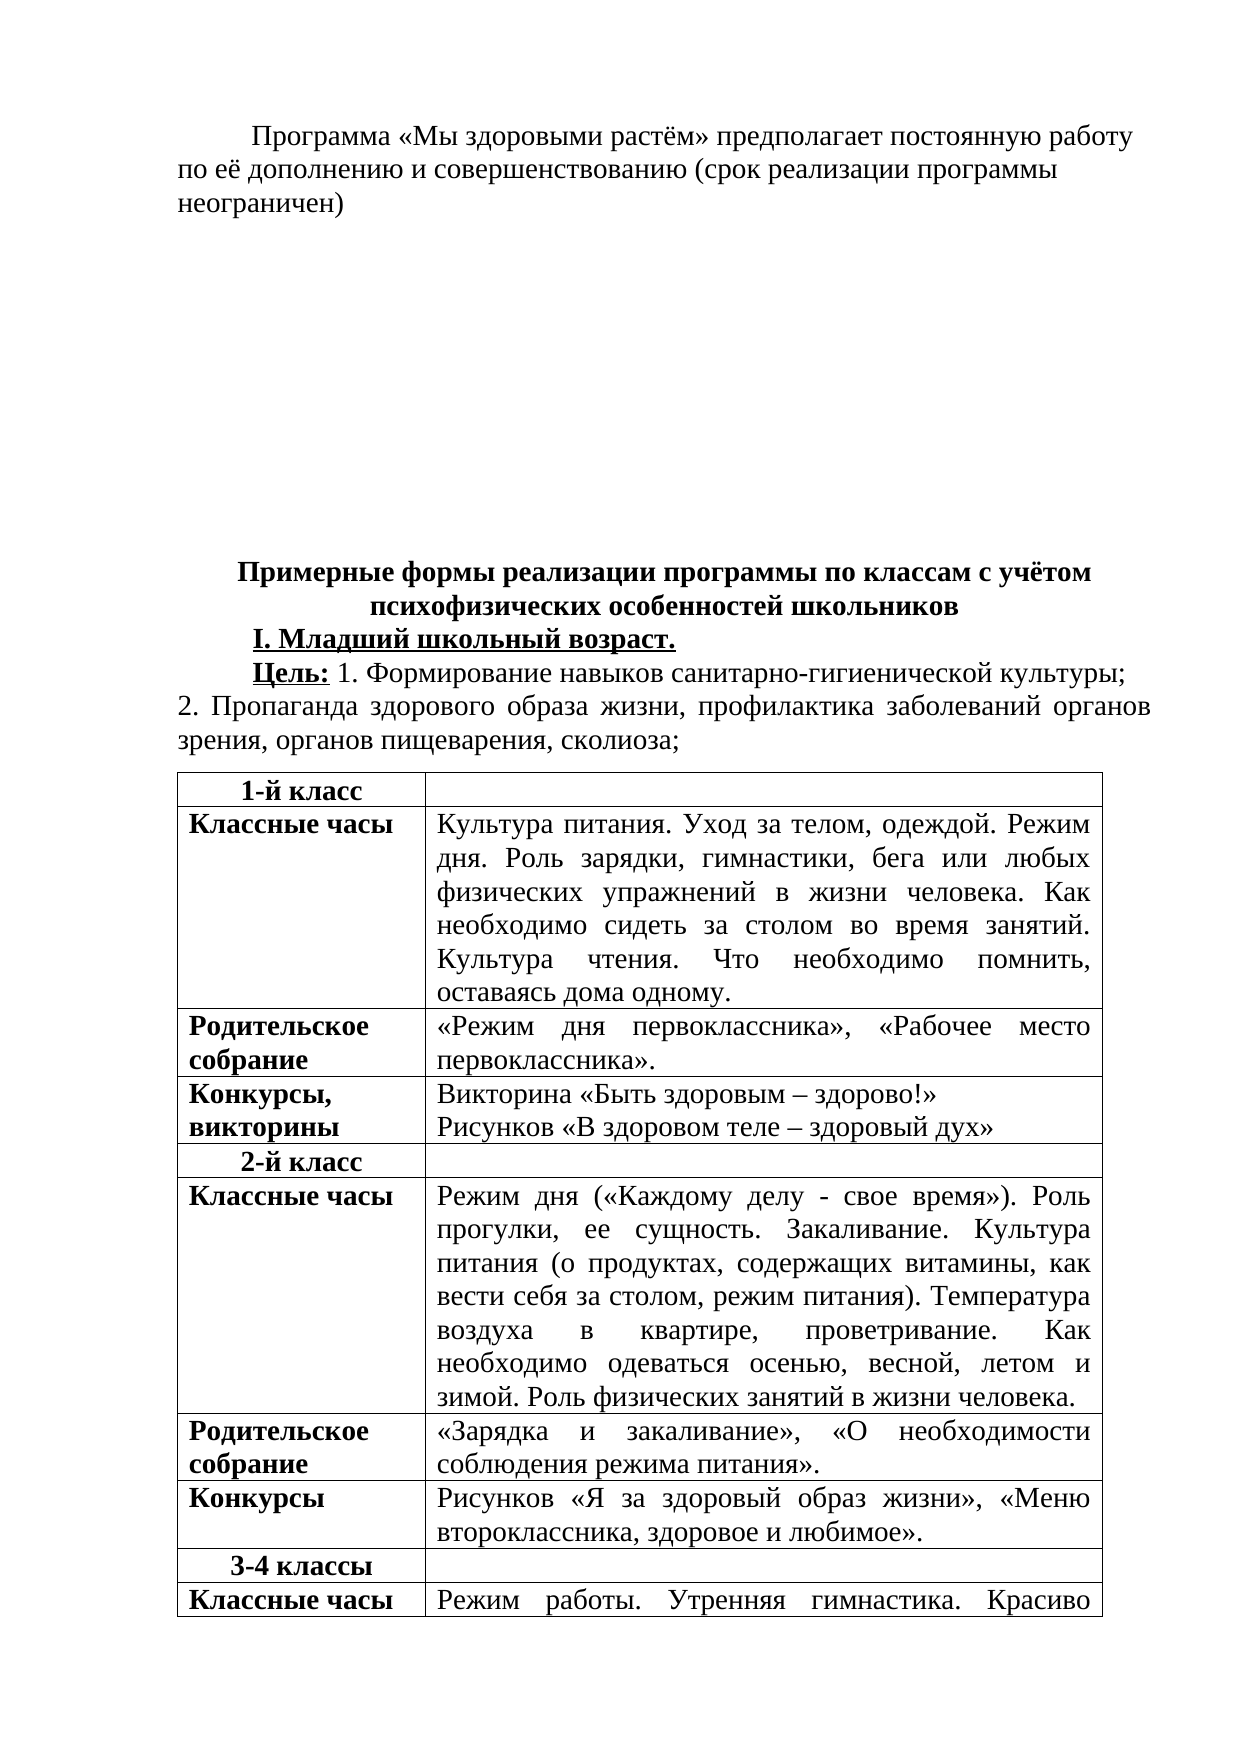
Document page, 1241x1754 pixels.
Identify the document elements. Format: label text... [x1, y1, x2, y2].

table_cell Классные часы [178, 1178, 425, 1412]
text I. Младший школьный возраст. [177, 621, 1152, 655]
table_cell Культура питания. Уход за телом, одеждой. Режим дня. Роль зарядки, гимнастики, бега или любых физических упражнений в жизни человека. Как необходимо сидеть за столом во время занятий. Культура чтения. Что необходимо помнить, оставаясь дома одному. [426, 807, 1102, 1008]
table_cell Рисунков «Я за здоровый образ жизни», «Меню второклассника, здоровое и любимое». [426, 1481, 1102, 1548]
table_cell Классные часы [178, 807, 425, 1008]
table_cell 3-4 классы [178, 1549, 425, 1582]
table_cell [426, 1549, 1102, 1582]
text Цель: 1. Формирование навыков санитарно-гигиенической культуры; [177, 655, 1152, 688]
table_cell [426, 1144, 1102, 1177]
table_cell «Режим дня первоклассника», «Рабочее место первоклассника». [426, 1009, 1102, 1076]
table_cell 2-й класс [178, 1144, 425, 1177]
text Программа «Мы здоровыми растём» предполагает постоянную работу по её дополнению и совершенствованию (срок реализации программы неограничен) [177, 118, 1152, 219]
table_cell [426, 1583, 1102, 1616]
table_cell «Зарядка и закаливание», «О необходимости соблюдения режима питания». [426, 1414, 1102, 1480]
table_header [426, 773, 1102, 806]
table_cell Родительское собрание [178, 1414, 425, 1480]
table_cell Режим дня («Каждому делу - свое время»). Роль прогулки, ее сущность. Закаливание. Культура питания (о продуктах, содержащих витамины, как вести себя за столом, режим питания). Температура воздуха в квартире, проветривание. Как необходимо одеваться осенью, весной, летом и зимой. Роль физических занятий в жизни человека. [426, 1178, 1102, 1412]
table_cell Конкурсы, викторины [178, 1077, 425, 1143]
text 2. Пропаганда здорового образа жизни, профилактика заболеваний органов зрения, органов пищеварения, сколиоза; [177, 688, 1152, 755]
table_cell Викторина «Быть здоровым – здорово!» Рисунков «В здоровом теле – здоровый дух» [426, 1077, 1102, 1143]
table_cell Конкурсы [178, 1481, 425, 1548]
text Примерные формы реализации программы по классам с учётом психофизических особенностей школьников [177, 554, 1152, 621]
table_cell Родительское собрание [178, 1009, 425, 1076]
table_cell Классные часы [178, 1583, 425, 1616]
table_header 1-й класс [178, 773, 425, 806]
